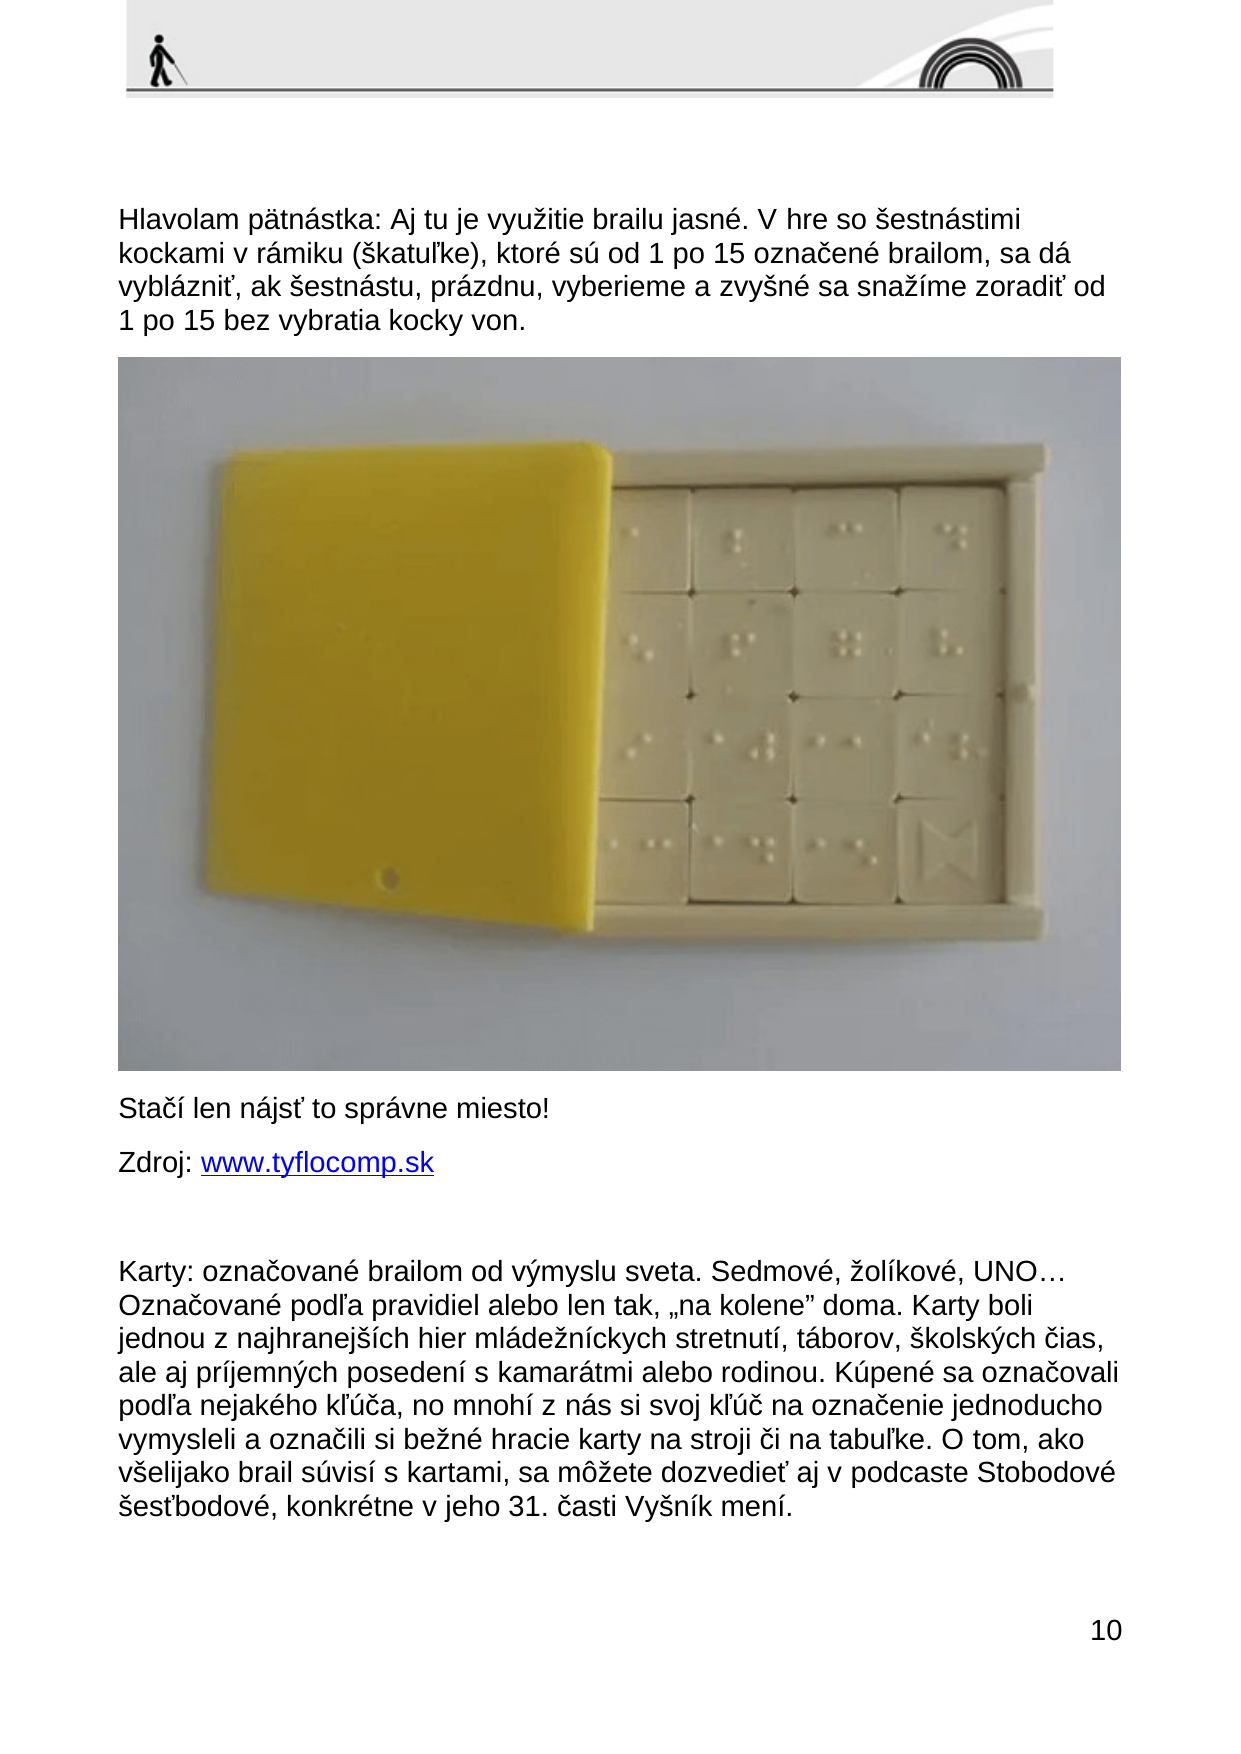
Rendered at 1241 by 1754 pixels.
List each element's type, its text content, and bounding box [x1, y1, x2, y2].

text Zdroj: www.tyflocomp.sk [118, 1145, 1122, 1179]
text Stačí len nájsť to správne miesto! [118, 1091, 1122, 1124]
text Karty: označované brailom od výmyslu sveta. Sedmové, žolíkové, UNO… Označované podľa pravidiel alebo len tak, „na kolene” doma. Karty boli jednou z najhranejších hier mládežníckych stretnutí, táborov, školských čias, ale aj príjemných posedení s kamarátmi alebo rodinou. Kúpené sa označovali podľa nejakého kľúča, no mnohí z nás si svoj kľúč na označenie jednoducho vymysleli a označili si bežné hracie karty na stroji či na tabuľke. O tom, ako všelijako brail súvisí s kartami, sa môžete dozvedieť aj v podcaste Stobodové šesťbodové, konkrétne v jeho 31. časti Vyšník mení. [118, 1254, 1122, 1522]
picture [118, 357, 1121, 1071]
picture [125, 0, 1054, 98]
text Hlavolam pätnástka: Aj tu je využitie brailu jasné. V hre so šestnástimi kockami v rámiku (škatuľke), ktoré sú od 1 po 15 označené brailom, sa dá vyblázniť, ak šestnástu, prázdnu, vyberieme a zvyšné sa snažíme zoradiť od 1 po 15 bez vybratia kocky von. [118, 202, 1122, 336]
